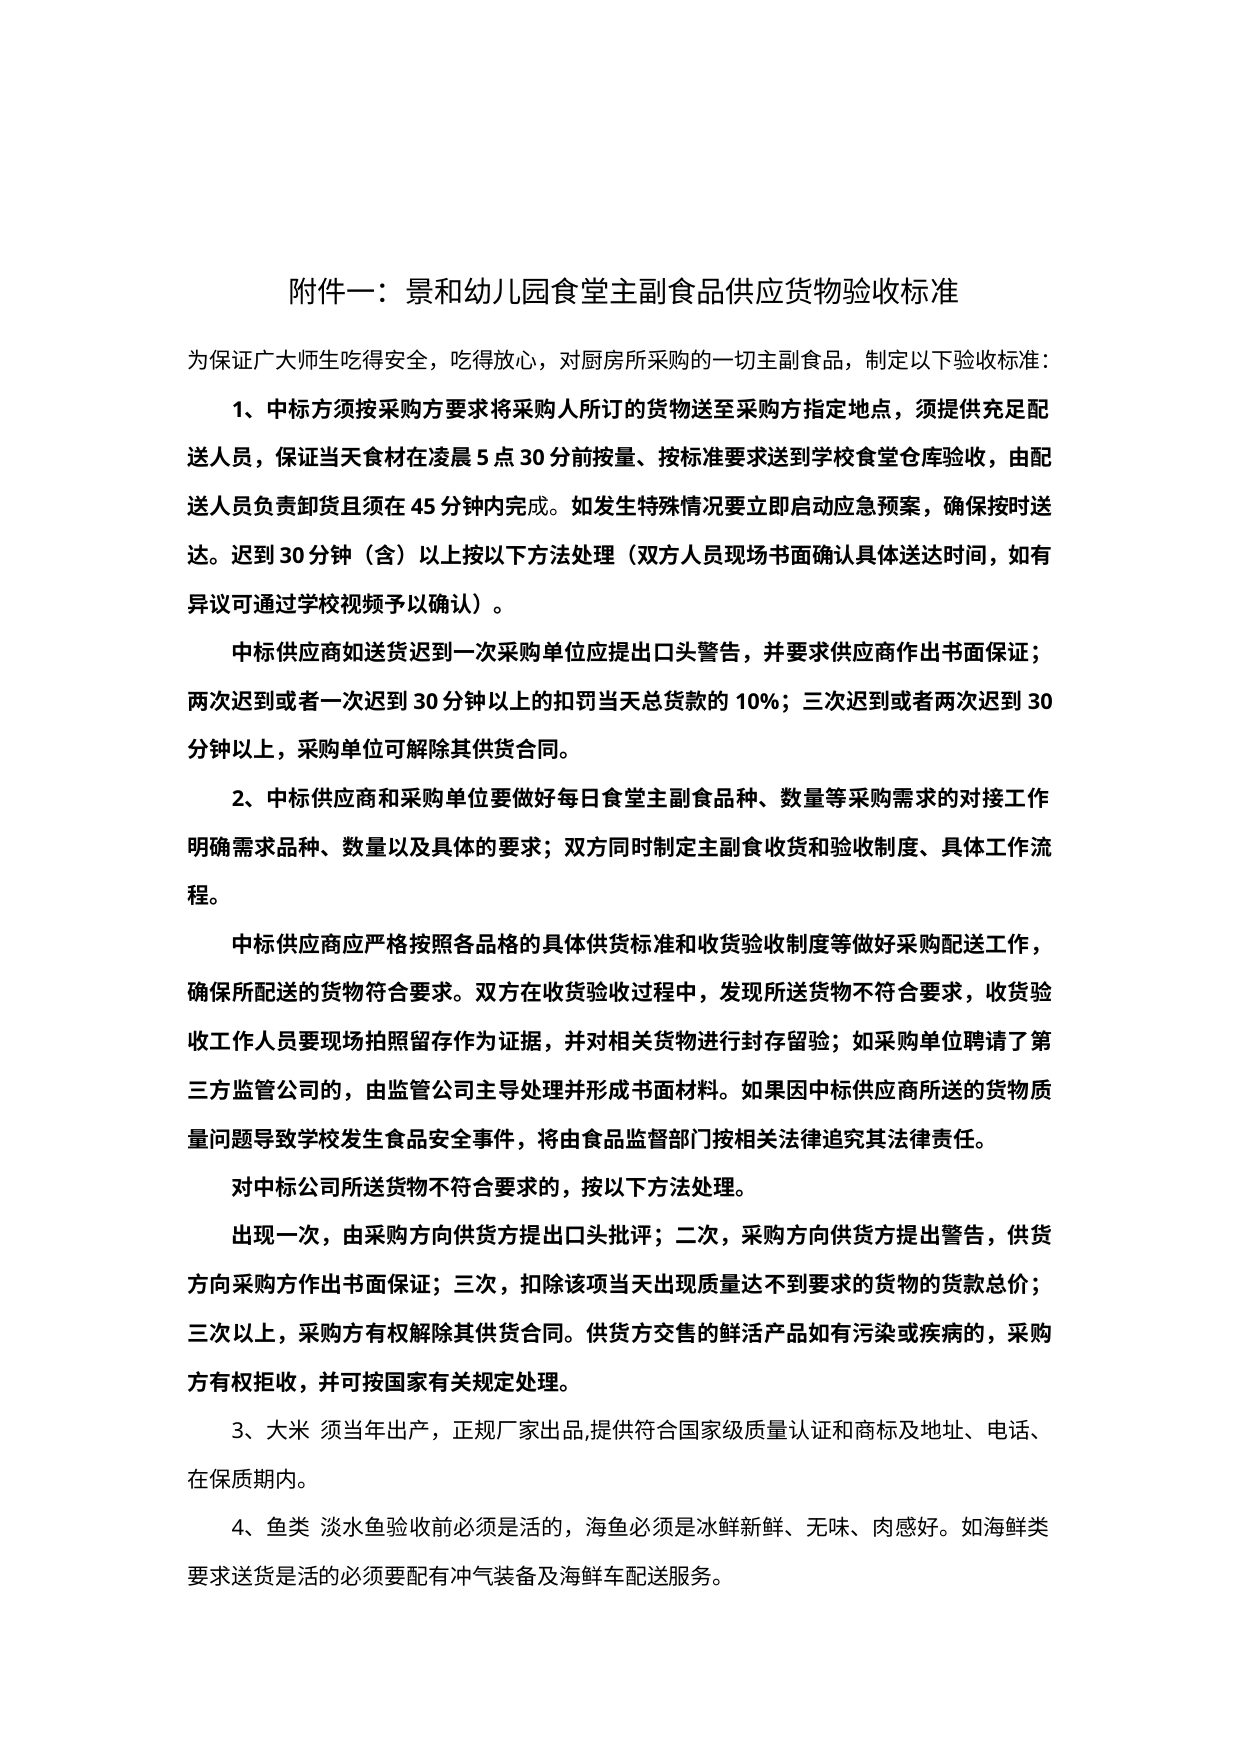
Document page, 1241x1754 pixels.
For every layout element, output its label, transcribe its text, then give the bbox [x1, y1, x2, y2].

text 4、鱼类 淡水鱼验收前必须是活的，海鱼必须是冰鲜新鲜、无味、肉感好。如海鲜类要求送货是活的必须要配有冲气装备及海鲜车配送服务。 [187, 1509, 1053, 1591]
text 对中标公司所送货物不符合要求的，按以下方法处理。 [187, 1169, 1053, 1202]
list 中标供应商和采购单位要做好每日食堂主副食品种、数量等采购需求的对接工作，明确需求品种、数量以及具体的要求；双方同时制定主副食收货和验收制度、具体工作流程。 [187, 780, 1053, 910]
text 为保证广大师生吃得安全，吃得放心，对厨房所采购的一切主副食品，制定以下验收标准： [187, 343, 1053, 375]
text 中标供应商如送货迟到一次采购单位应提出口头警告，并要求供应商作出书面保证；两次迟到或者一次迟到30分钟以上的扣罚当天总货款的10%；三次迟到或者两次迟到30分钟以上，采购单位可解除其供货合同。 [187, 634, 1053, 764]
text 3、大米 须当年出产，正规厂家出品,提供符合国家级质量认证和商标及地址、电话、在保质期内。 [187, 1412, 1053, 1494]
text 中标供应商应严格按照各品格的具体供货标准和收货验收制度等做好采购配送工作，确保所配送的货物符合要求。双方在收货验收过程中，发现所送货物不符合要求，收货验收工作人员要现场拍照留存作为证据，并对相关货物进行封存留验；如采购单位聘请了第三方监管公司的，由监管公司主导处理并形成书面材料。如果因中标供应商所送的货物质量问题导致学校发生食品安全事件，将由食品监督部门按相关法律追究其法律责任。 [187, 926, 1053, 1154]
list 中标方须按采购方要求将采购人所订的货物送至采购方指定地点，须提供充足配送人员，保证当天食材在凌晨5点30分前按量、按标准要求送到学校食堂仓库验收，由配送人员负责卸货且须在45分钟内完成。如发生特殊情况要立即启动应急预案，确保按时送达。迟到30分钟（含）以上按以下方法处理（双方人员现场书面确认具体送达时间，如有异议可通过学校视频予以确认）。 [187, 391, 1053, 619]
text 附件一：景和幼儿园食堂主副食品供应货物验收标准 [187, 257, 1053, 322]
text 出现一次，由采购方向供货方提出口头批评；二次，采购方向供货方提出警告，供货方向采购方作出书面保证；三次，扣除该项当天出现质量达不到要求的货物的货款总价；三次以上，采购方有权解除其供货合同。供货方交售的鲜活产品如有污染或疾病的，采购方有权拒收，并可按国家有关规定处理。 [187, 1218, 1053, 1397]
